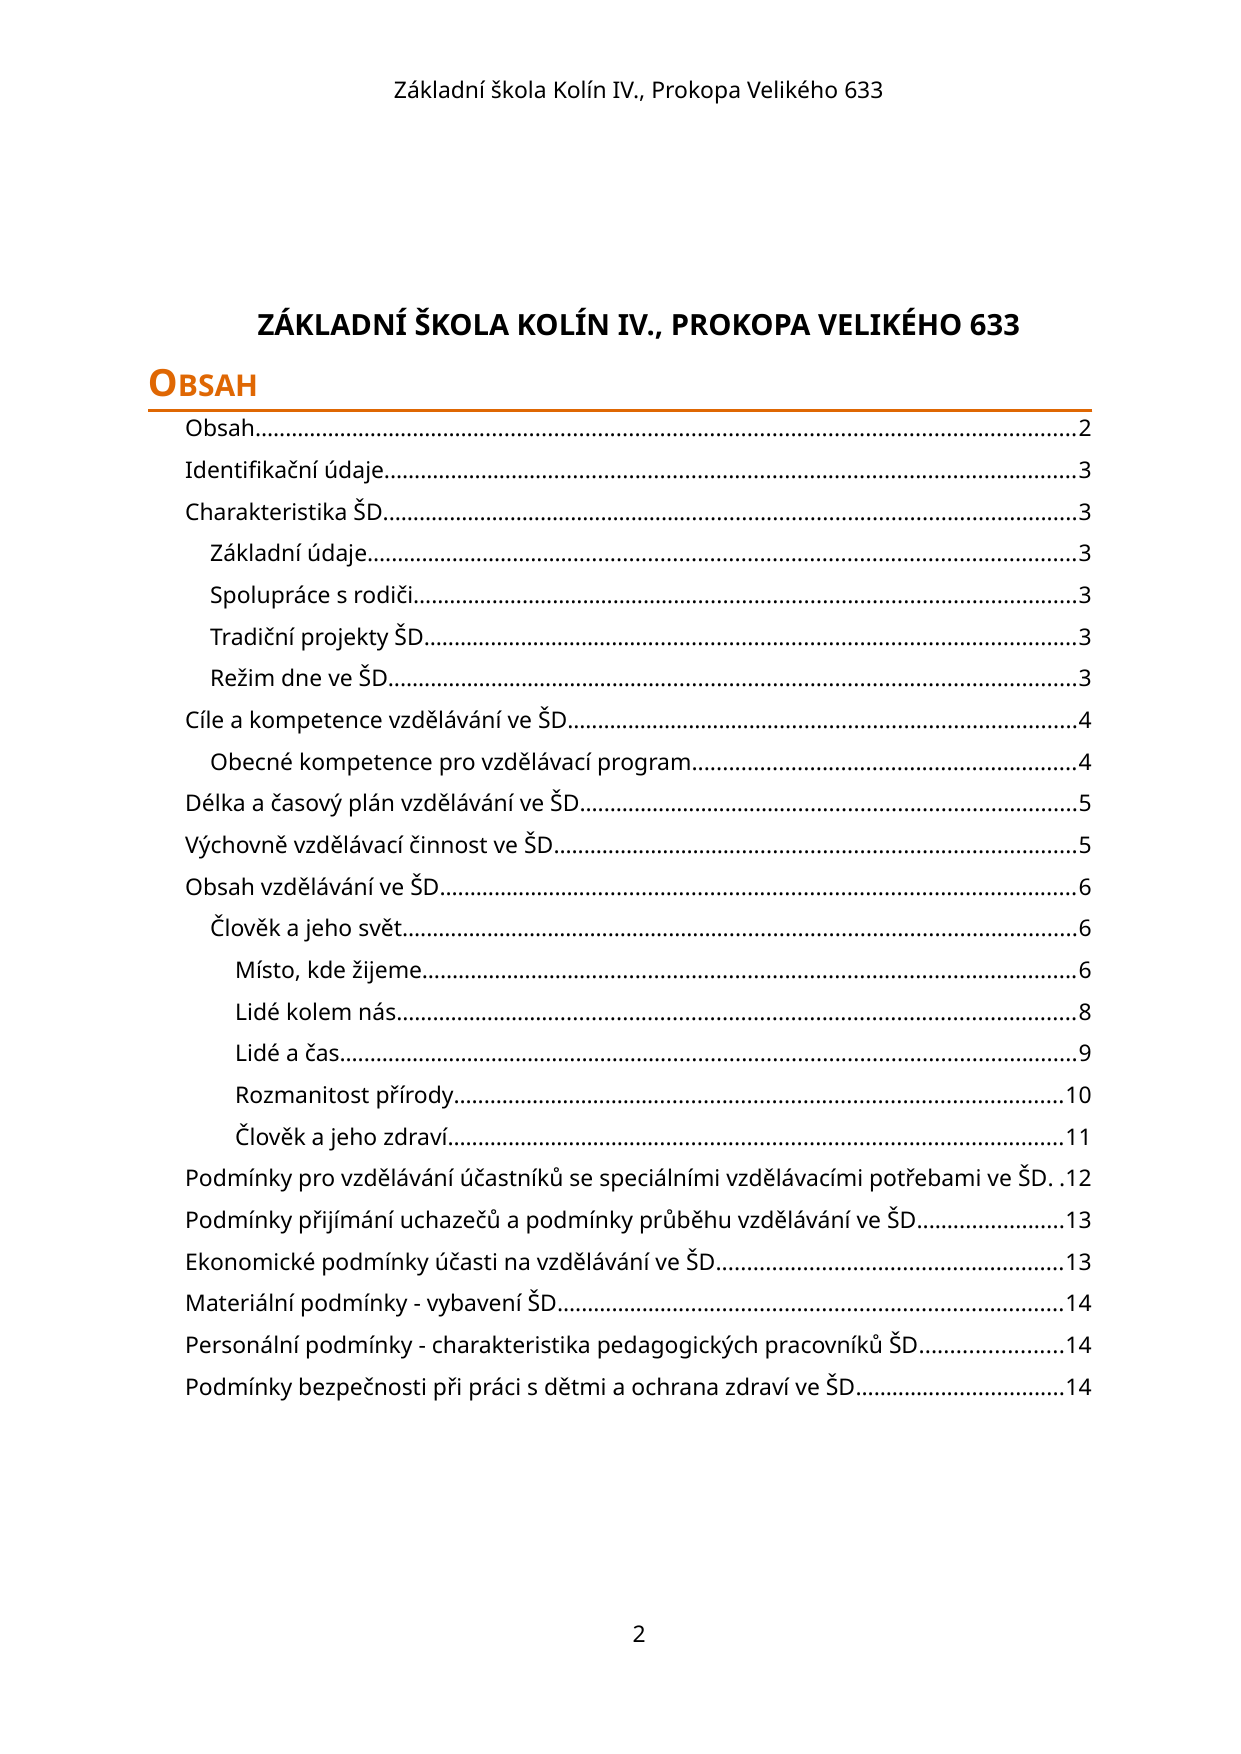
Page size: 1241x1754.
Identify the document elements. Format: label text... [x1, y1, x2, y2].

text Základní škola KOLÍN IV., pROKOPA VELIKÉHO 633 [148, 304, 1092, 344]
